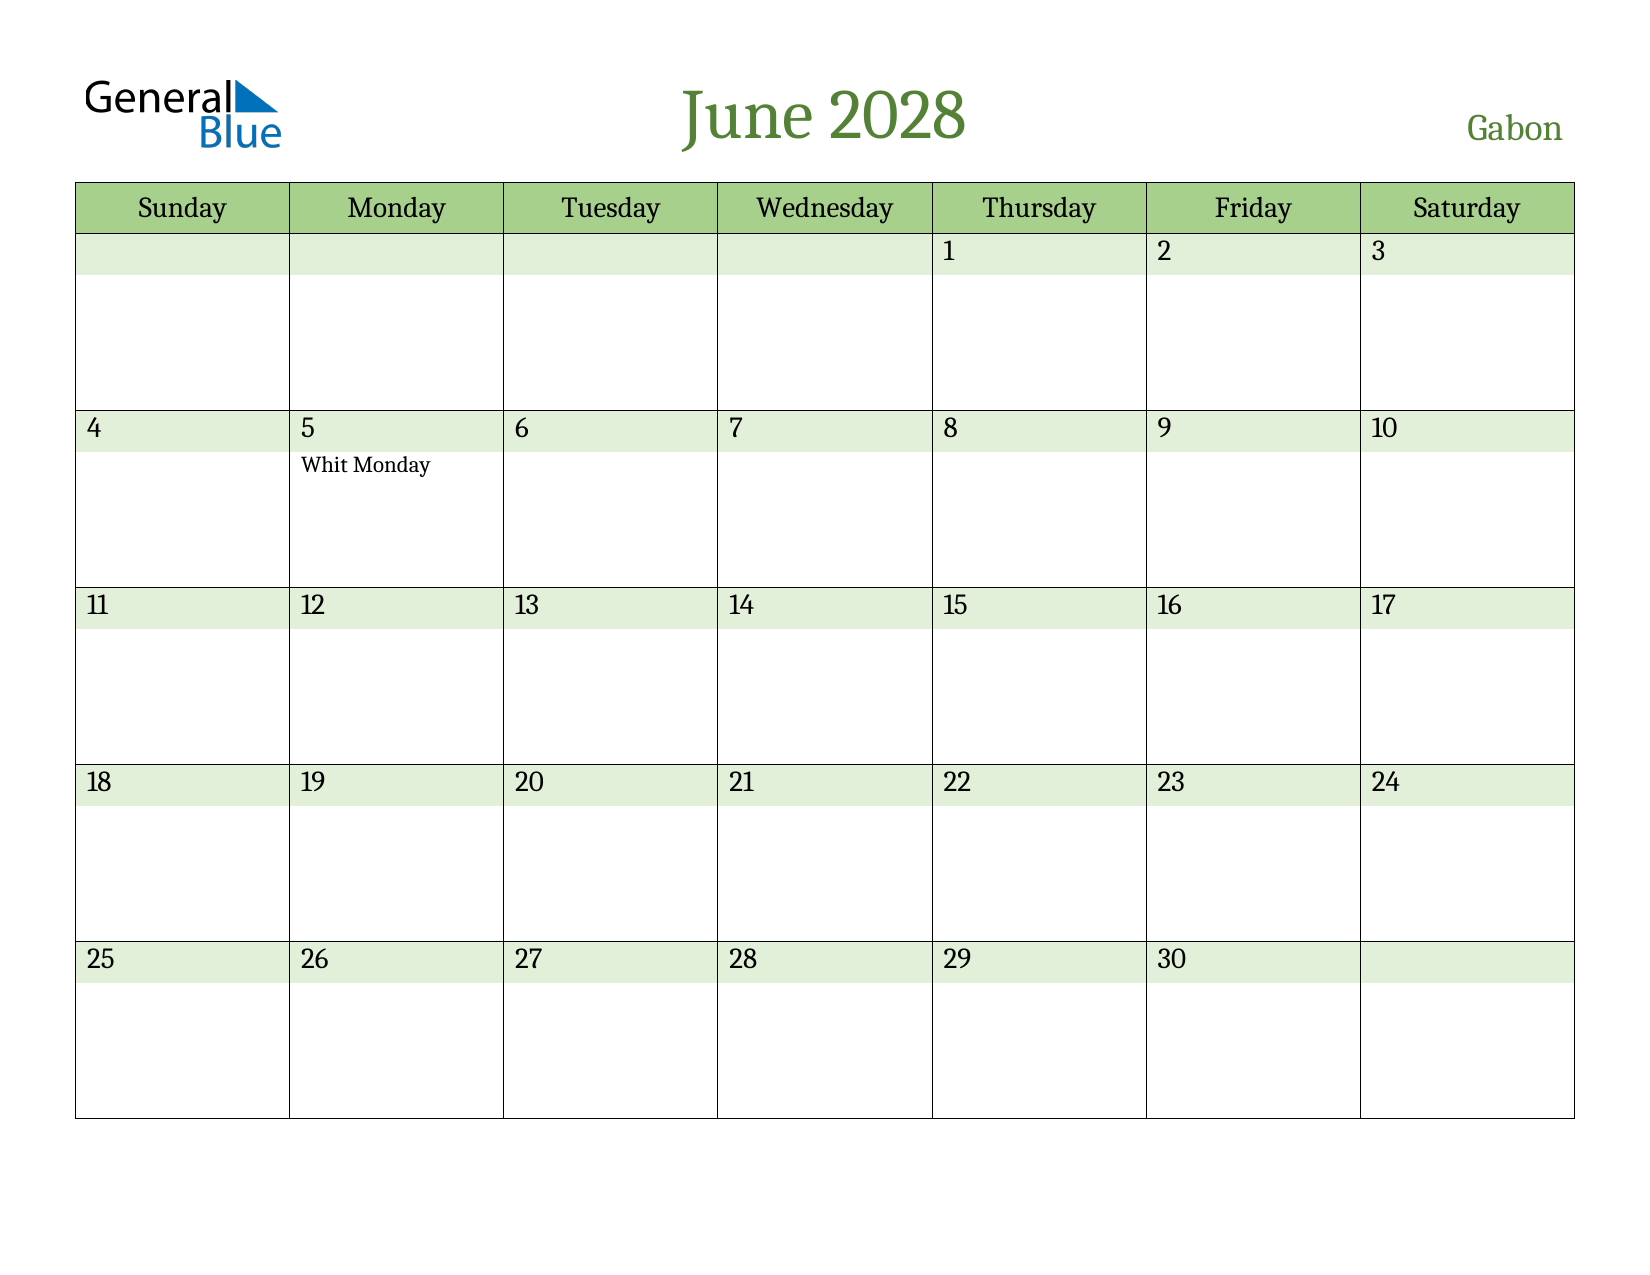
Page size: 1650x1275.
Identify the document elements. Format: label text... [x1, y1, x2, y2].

table_cell [504, 452, 717, 587]
table_cell Wednesday [718, 183, 932, 233]
table_cell [718, 275, 932, 410]
table_cell [1147, 806, 1360, 941]
table_cell Saturday [1361, 183, 1574, 233]
table_cell 2 [1147, 234, 1360, 275]
table_cell [290, 983, 503, 1118]
table_cell [1147, 983, 1360, 1118]
table_cell [1147, 452, 1360, 587]
table_cell 9 [1147, 411, 1360, 452]
table_cell [76, 806, 289, 941]
table_cell 7 [718, 411, 932, 452]
table_cell Monday [290, 183, 503, 233]
table_cell 23 [1147, 765, 1360, 806]
table_cell Whit Monday [290, 452, 503, 587]
table_cell 24 [1361, 765, 1574, 806]
table_cell 6 [504, 411, 717, 452]
table_cell [718, 234, 932, 275]
table_cell [1361, 275, 1574, 410]
table_cell [1361, 983, 1574, 1118]
table_cell [718, 806, 932, 941]
table_cell [1361, 806, 1574, 941]
table_cell [933, 983, 1146, 1118]
table_cell [504, 629, 717, 764]
table_header [76, 75, 503, 182]
table_cell 5 [290, 411, 503, 452]
table_cell [76, 452, 289, 587]
table_cell Sunday [76, 183, 289, 233]
table_cell 18 [76, 765, 289, 806]
table_cell [290, 275, 503, 410]
table_cell 16 [1147, 588, 1360, 629]
table_cell [1361, 942, 1574, 983]
table_cell [504, 806, 717, 941]
table_cell [933, 629, 1146, 764]
table_cell 27 [504, 942, 717, 983]
table_cell [718, 983, 932, 1118]
table_cell 29 [933, 942, 1146, 983]
table_cell 15 [933, 588, 1146, 629]
table_cell 11 [76, 588, 289, 629]
table_cell 4 [76, 411, 289, 452]
table_cell Thursday [933, 183, 1146, 233]
table_cell [1361, 629, 1574, 764]
table_cell 1 [933, 234, 1146, 275]
table_cell Tuesday [504, 183, 717, 233]
table_cell [290, 234, 503, 275]
table_cell 13 [504, 588, 717, 629]
table_header Gabon [1146, 75, 1574, 182]
table_cell [290, 806, 503, 941]
table_cell [504, 234, 717, 275]
table_cell 3 [1361, 234, 1574, 275]
table_cell [718, 452, 932, 587]
table_cell [1361, 452, 1574, 587]
table_cell Friday [1147, 183, 1360, 233]
table_cell 19 [290, 765, 503, 806]
table_cell 8 [933, 411, 1146, 452]
table_cell [76, 983, 289, 1118]
table_cell 10 [1361, 411, 1574, 452]
table_cell 20 [504, 765, 717, 806]
picture [86, 80, 281, 148]
table_cell 30 [1147, 942, 1360, 983]
table_cell [1147, 275, 1360, 410]
table_cell [504, 983, 717, 1118]
table_cell [290, 629, 503, 764]
table_cell 12 [290, 588, 503, 629]
table_cell 28 [718, 942, 932, 983]
table_cell [76, 234, 289, 275]
table_cell [76, 275, 289, 410]
table_cell [504, 275, 717, 410]
table_cell [76, 629, 289, 764]
table_cell 21 [718, 765, 932, 806]
table_cell 17 [1361, 588, 1574, 629]
table_cell [933, 806, 1146, 941]
table_cell [933, 275, 1146, 410]
table_cell 14 [718, 588, 932, 629]
table_cell 22 [933, 765, 1146, 806]
table_cell [1147, 629, 1360, 764]
table_cell 25 [76, 942, 289, 983]
table_header June 2028 [504, 75, 1146, 182]
table_cell [933, 452, 1146, 587]
table_cell [718, 629, 932, 764]
table_cell 26 [290, 942, 503, 983]
